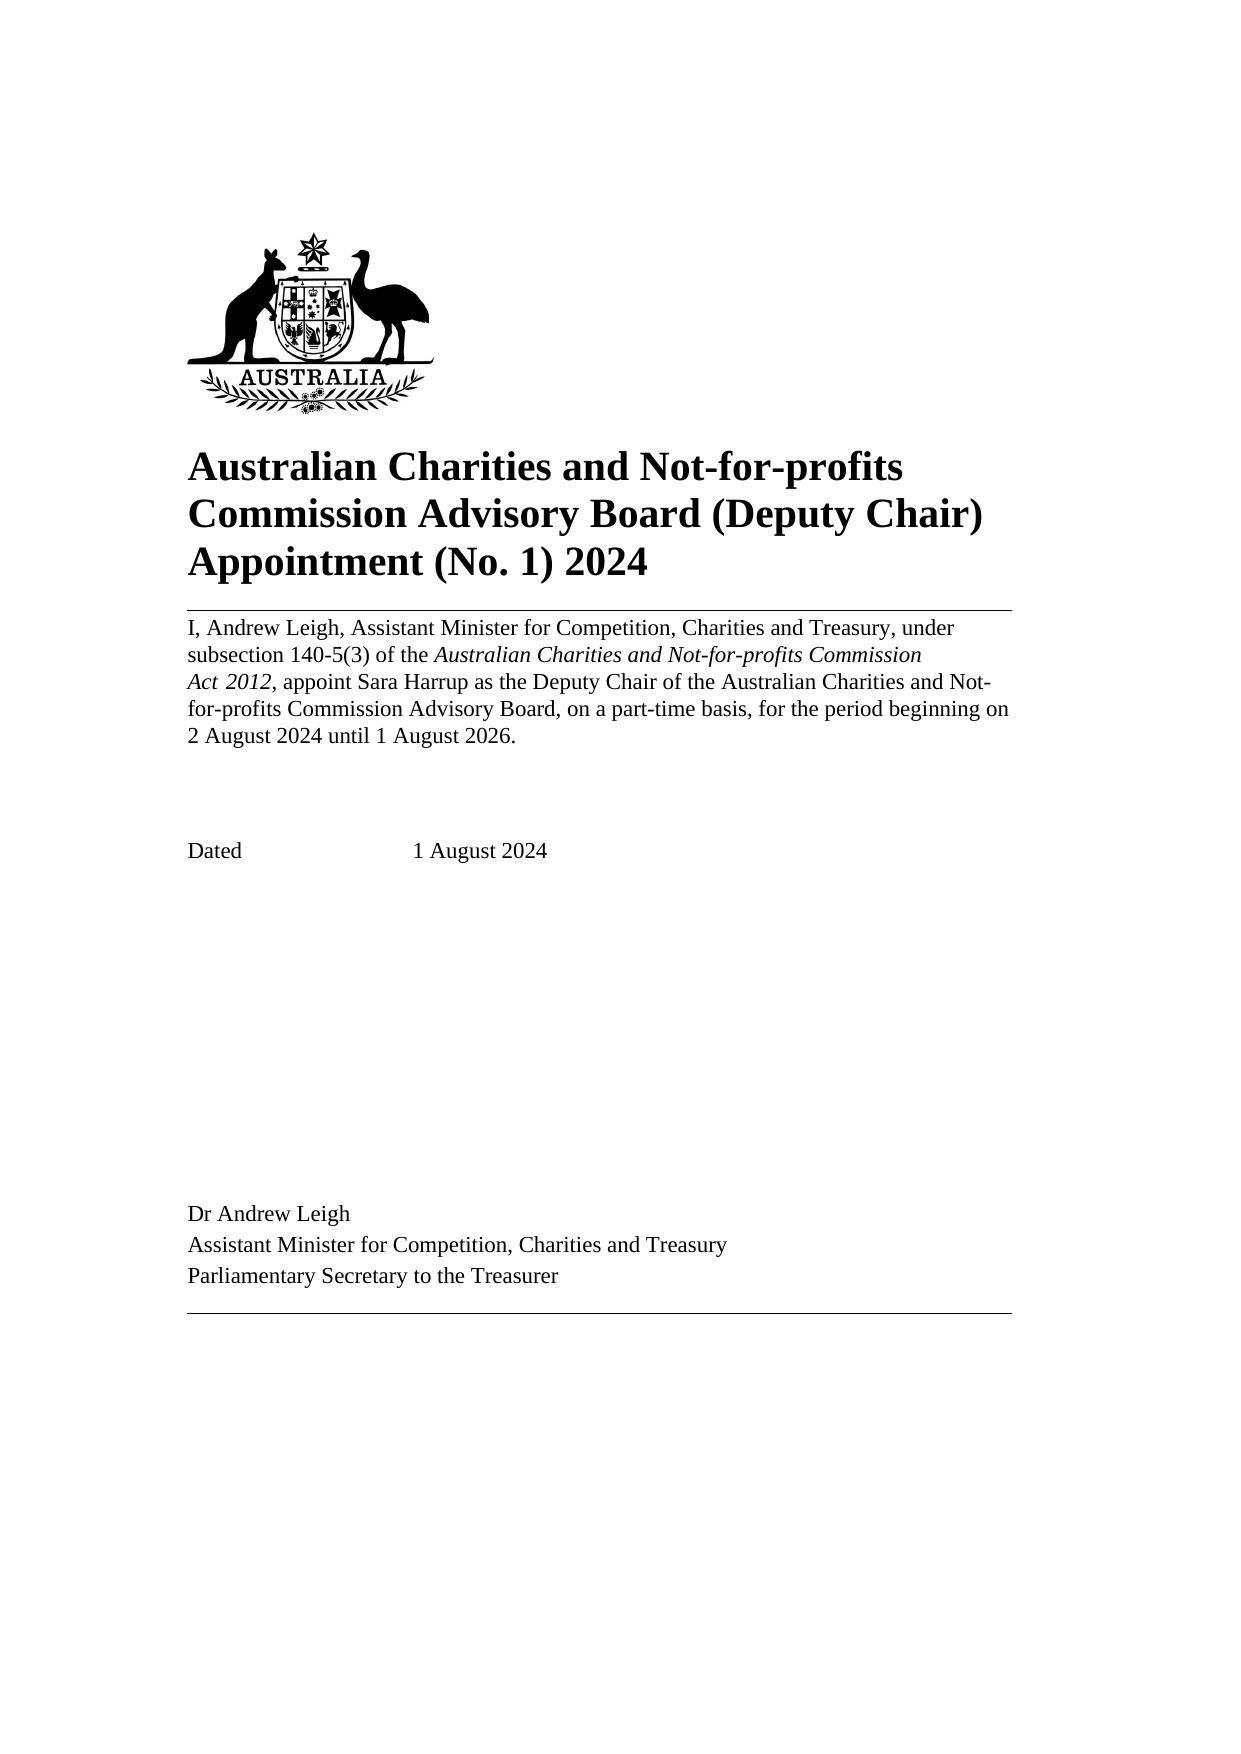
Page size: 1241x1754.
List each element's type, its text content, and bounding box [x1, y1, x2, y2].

text Dr Andrew Leigh [187, 1195, 1012, 1226]
text Assistant Minister for Competition, Charities and Treasury [187, 1226, 1012, 1257]
picture [187, 232, 434, 414]
text Parliamentary Secretary to the Treasurer [187, 1257, 1012, 1313]
text I, Andrew Leigh, Assistant Minister for Competition, Charities and Treasury, under subsection 140-5(3) of the Australian Charities and Not-for-profits Commission Act 2012, appoint Sara Harrup as the Deputy Chair of the Australian Charities and Not-for-profits Commission Advisory Board, on a part-time basis, for the period beginning on 2 August 2024 until 1 August 2026. [187, 611, 1012, 748]
text Dated 1 August 2024 [187, 837, 1012, 863]
text Australian Charities and Not-for-profits Commission Advisory Board (Deputy Chair) Appointment (No. 1) 2024 [187, 441, 1053, 585]
